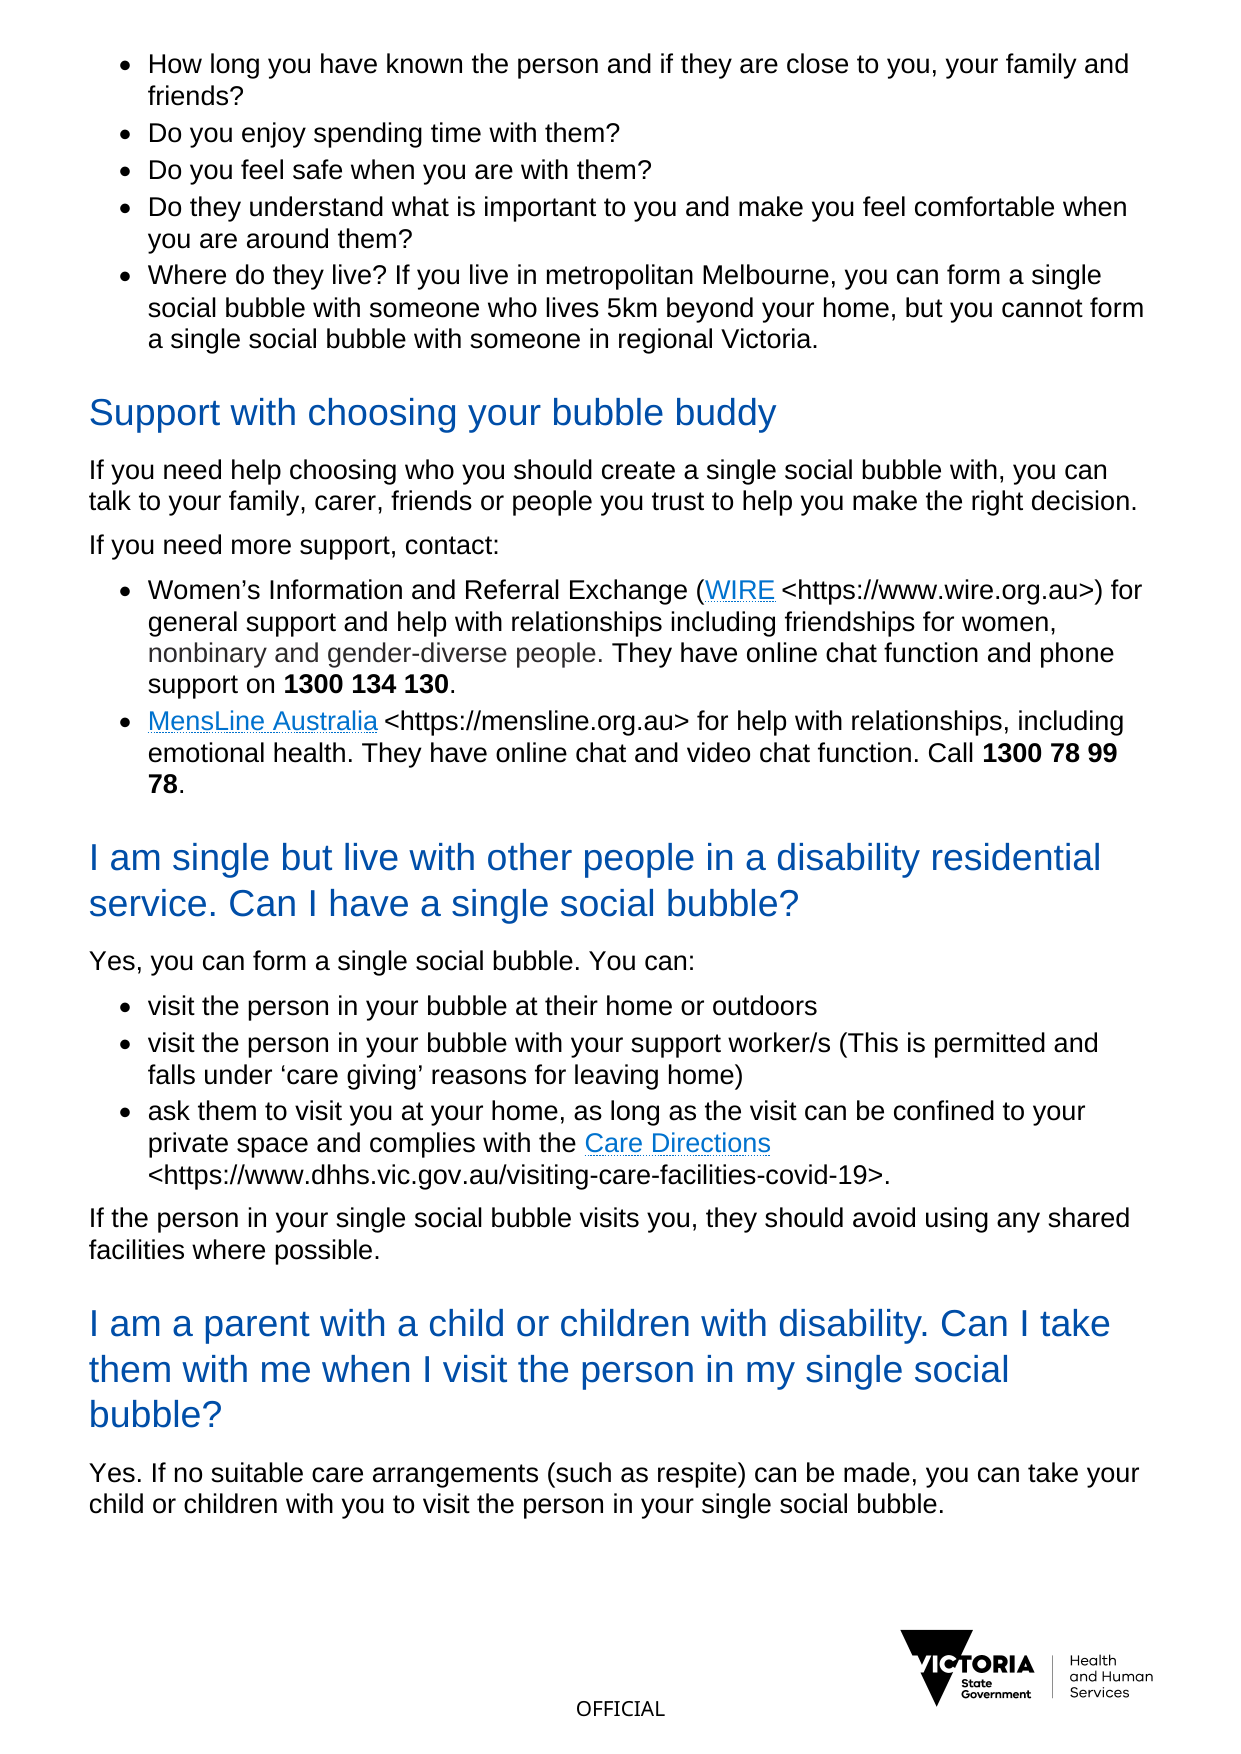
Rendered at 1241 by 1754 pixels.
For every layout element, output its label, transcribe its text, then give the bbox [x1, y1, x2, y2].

text Do they understand what is important to you and make you feel comfortable when you are around them? [118, 190, 1152, 254]
subtitle Support with choosing your bubble buddy [89, 387, 1152, 433]
text If you need help choosing who you should create a single social bubble with, you can talk to your family, carer, friends or people you trust to help you make the right decision. [89, 454, 1152, 517]
text Women’s Information and Referral Exchange (WIRE <https://www.wire.org.au>) for general support and help with relationships including friendships for women, nonbinary and gender-diverse people. They have online chat function and phone support on 1300 134 130. [118, 573, 1152, 699]
text How long you have known the person and if they are close to you, your family and friends? [118, 47, 1152, 112]
text Yes, you can form a single social bubble. You can: [89, 945, 1152, 976]
subtitle I am a parent with a child or children with disability. Can I take them with me when I visit the person in my single social bubble? [89, 1298, 1152, 1436]
text If you need more support, contact: [89, 529, 1152, 560]
text visit the person in your bubble with your support worker/s (This is permitted and falls under ‘care giving’ reasons for leaving home) [118, 1026, 1152, 1090]
text Yes. If no suitable care arrangements (such as respite) can be made, you can take your child or children with you to visit the person in your single social bubble. [89, 1457, 1152, 1519]
subtitle I am single but live with other people in a disability residential service. Can I have a single social bubble? [89, 833, 1152, 924]
text If the person in your single social bubble visits you, they should avoid using any shared facilities where possible. [89, 1202, 1152, 1265]
text Do you feel safe when you are with them? [118, 153, 1152, 186]
text Do you enjoy spending time with them? [118, 116, 1152, 149]
text visit the person in your bubble at their home or outdoors [118, 989, 1152, 1022]
text ask them to visit you at your home, as long as the visit can be confined to your private space and complies with the Care Directions <https://www.dhhs.vic.gov.au/visiting-care-facilities-covid-19>. [118, 1094, 1152, 1190]
picture [0, 1624, 1241, 1754]
text MensLine Australia <https://mensline.org.au> for help with relationships, including emotional health. They have online chat and video chat function. Call 1300 78 99 78. [118, 704, 1152, 799]
text Where do they live? If you live in metropolitan Melbourne, you can form a single social bubble with someone who lives 5km beyond your home, but you cannot form a single social bubble with someone in regional Victoria. [118, 258, 1152, 354]
